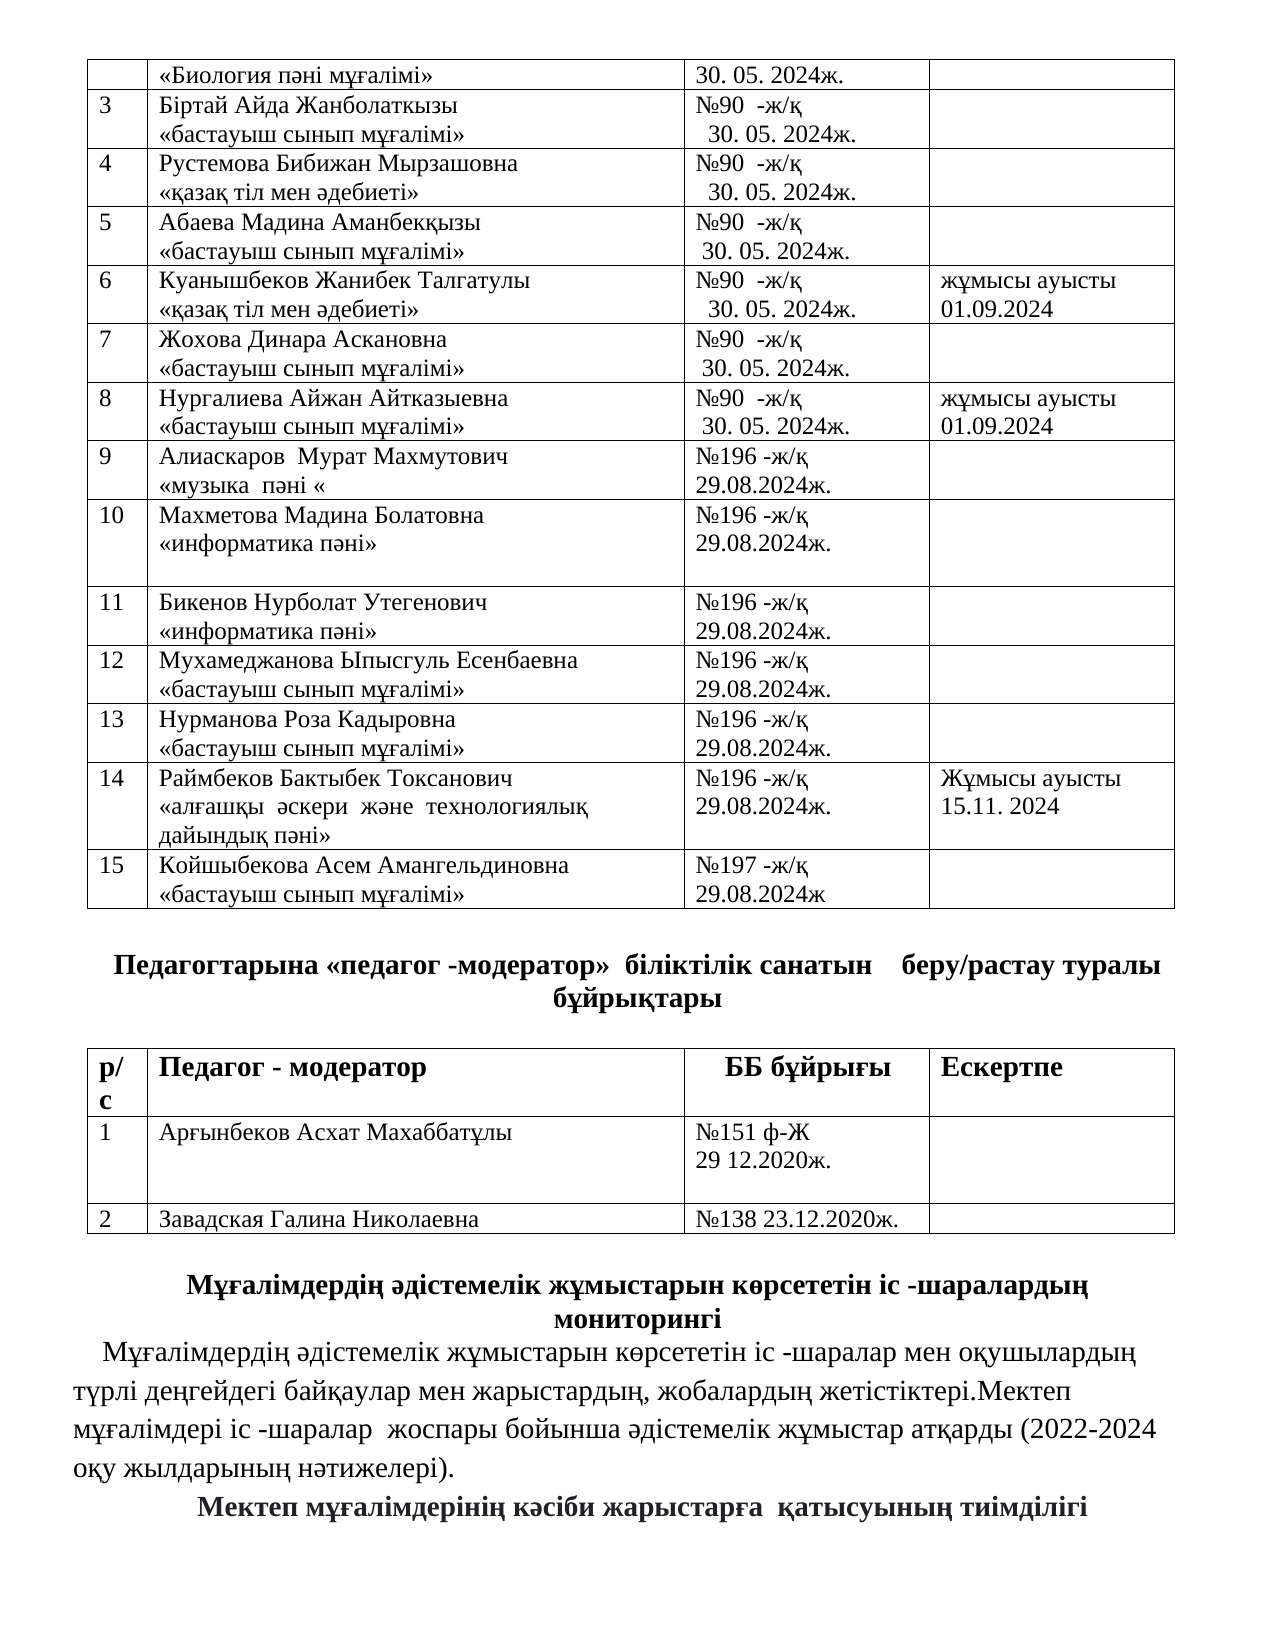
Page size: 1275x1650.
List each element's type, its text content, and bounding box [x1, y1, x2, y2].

table_cell №197 -ж/қ 29.08.2024ж [685, 850, 929, 907]
table_cell №196 -ж/қ 29.08.2024ж. [685, 587, 929, 644]
table_cell 4 [88, 149, 147, 206]
table_cell [930, 704, 1174, 762]
table_cell №196 -ж/қ 29.08.2024ж. [685, 500, 929, 586]
table_cell Махметова Мадина Болатовна «информатика пәні» [148, 500, 684, 586]
table_cell 5 [88, 207, 147, 264]
table_cell 13 [88, 704, 147, 762]
text Мұғалімдердің әдістемелік жұмыстарын көрсететін іс -шаралар мен оқушылардың түрлі деңгейдегі байқаулар мен жарыстардың, жобалардың жетістіктері.Мектеп мұғалімдері іс -шаралар жоспары бойынша әдістемелік жұмыстар атқарды (2022-2024 оқу жылдарының нәтижелері). [73, 1334, 1202, 1484]
table_cell Арғынбеков Асхат Махаббатұлы [148, 1117, 684, 1203]
table_cell 12 [88, 646, 147, 703]
table_cell №196 -ж/қ 29.08.2024ж. [685, 704, 929, 762]
table_cell 3 [88, 90, 147, 147]
table_cell [930, 500, 1174, 586]
table_cell №151 ф-Ж 29 12.2020ж. [685, 1117, 929, 1203]
table_cell Завадская Галина Николаевна [148, 1204, 684, 1233]
table_cell №90 -ж/қ 30. 05. 2024ж. [685, 207, 929, 264]
table_cell [930, 1204, 1174, 1233]
table_cell [930, 850, 1174, 907]
table_header ББ бұйрығы [685, 1049, 929, 1116]
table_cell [148, 60, 684, 89]
table_cell Абаева Мадина Аманбекқызы «бастауыш сынып мұғалімі» [148, 207, 684, 264]
table_cell №90 -ж/қ 30. 05. 2024ж. [685, 383, 929, 440]
table_cell Куанышбеков Жанибек Талгатулы «қазақ тіл мен әдебиеті» [148, 266, 684, 323]
text Педагогтарына «педагог -модератор» біліктілік санатын беру/растау туралы бұйрықтары [73, 947, 1202, 1014]
table_cell 6 [88, 266, 147, 323]
table_cell 14 [88, 763, 147, 849]
table_cell Мухамеджанова Ыпысгуль Есенбаевна «бастауыш сынып мұғалімі» [148, 646, 684, 703]
table_cell №90 -ж/қ 30. 05. 2024ж. [685, 324, 929, 382]
table_cell 9 [88, 441, 147, 499]
table_cell Койшыбекова Асем Амангельдиновна «бастауыш сынып мұғалімі» [148, 850, 684, 907]
table_cell Біртай Айда Жанболаткызы «бастауыш сынып мұғалімі» [148, 90, 684, 147]
table_cell Нурманова Роза Кадыровна «бастауыш сынып мұғалімі» [148, 704, 684, 762]
table_cell Алиаскаров Мурат Махмутович «музыка пәні « [148, 441, 684, 499]
table_cell 2 [88, 1204, 147, 1233]
table_cell №90 -ж/қ 30. 05. 2024ж. [685, 266, 929, 323]
table_cell №196 -ж/қ 29.08.2024ж. [685, 441, 929, 499]
table_cell Раймбеков Бактыбек Токсанович «алғашқы әскери және технологиялық дайындық пәні» [148, 763, 684, 849]
table_cell №90 -ж/қ 30. 05. 2024ж. [685, 149, 929, 206]
table_cell [930, 90, 1174, 147]
table_header Педагог - модератор [148, 1049, 684, 1116]
text Мектеп мұғалімдерінің кәсіби жарыстарға қатысуының тиімділігі [73, 1489, 1202, 1522]
table_cell жұмысы ауысты 01.09.2024 [930, 266, 1174, 323]
table_cell 2 [88, 60, 147, 89]
table_cell [930, 324, 1174, 382]
table_cell Рустемова Бибижан Мырзашовна «қазақ тіл мен әдебиеті» [148, 149, 684, 206]
table_cell [930, 207, 1174, 264]
table_cell 11 [88, 587, 147, 644]
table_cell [685, 90, 929, 147]
table_cell №196 -ж/қ 29.08.2024ж. [685, 763, 929, 849]
table_cell Жұмысы ауысты 15.11. 2024 [930, 763, 1174, 849]
table_cell №138 23.12.2020ж. [685, 1204, 929, 1233]
table_cell Нургалиева Айжан Айтказыевна «бастауыш сынып мұғалімі» [148, 383, 684, 440]
table_cell [930, 587, 1174, 644]
text Мұғалімдердің әдістемелік жұмыстарын көрсететін іс -шаралардың [73, 1267, 1202, 1301]
table_cell [930, 1117, 1174, 1203]
table_cell [930, 646, 1174, 703]
table_cell №196 -ж/қ 29.08.2024ж. [685, 646, 929, 703]
table_cell Жохова Динара Аскановна «бастауыш сынып мұғалімі» [148, 324, 684, 382]
table_cell 10 [88, 500, 147, 586]
table_cell [930, 60, 1174, 89]
table_cell 15 [88, 850, 147, 907]
table_cell Бикенов Нурболат Утегенович «информатика пәні» [148, 587, 684, 644]
table_cell жұмысы ауысты 01.09.2024 [930, 383, 1174, 440]
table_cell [685, 60, 929, 89]
text мониторингі [73, 1301, 1202, 1334]
table_cell 1 [88, 1117, 147, 1203]
table_cell 7 [88, 324, 147, 382]
table_header р/с [88, 1049, 147, 1116]
table_cell [930, 149, 1174, 206]
table_cell 8 [88, 383, 147, 440]
table_cell [930, 441, 1174, 499]
table_header Ескертпе [930, 1049, 1174, 1116]
